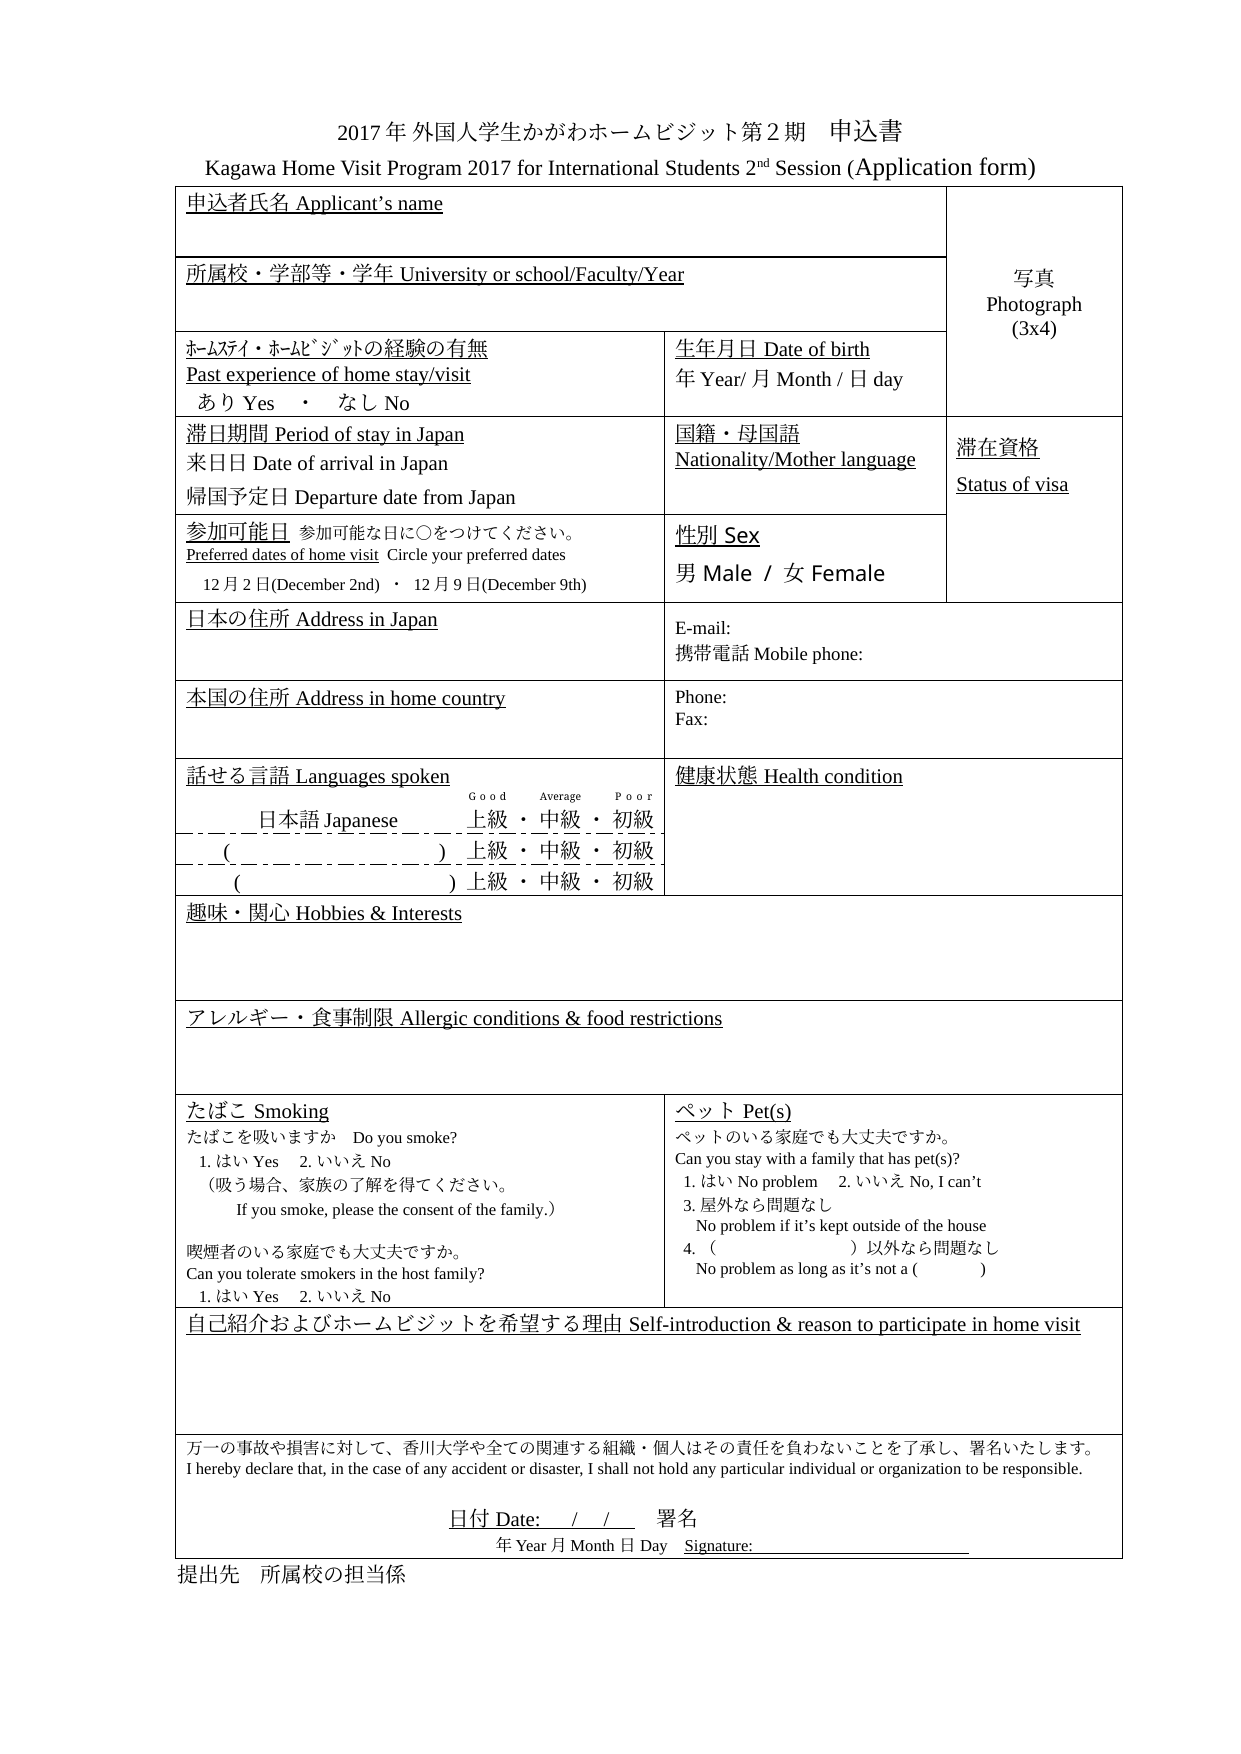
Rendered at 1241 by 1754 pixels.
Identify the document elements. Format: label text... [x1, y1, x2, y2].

table_cell アレルギー・食事制限 Allergic conditions & food restrictions [176, 1001, 1122, 1094]
table_cell E-mail: 携帯電話Mobile phone: [665, 603, 1122, 680]
text Kagawa Home Visit Program 2017 for International Students 2nd Session (Application form) [177, 148, 1063, 186]
table_cell 性別 Sex 男 Male / 女 Female [665, 515, 946, 602]
table_cell 話せる言語 Languages spoken 日本語Japanese ・ ・ [176, 759, 664, 833]
table_cell 国籍・母国語 Nationality/Mother language [665, 417, 946, 514]
table_cell ( ) 上級 ・ 中級 ・ 初級 [176, 864, 664, 895]
table_cell 本国の住所 Address in home country [176, 681, 664, 758]
table_cell 万一の事故や損害に対して、香川大学や全ての関連する組織・個人はその責任を負わないことを了承し、署名いたします。 I hereby declare that, in the case of any accident or disaster, I shall not hold any particular individual or organization to be responsible. 日付 Date: / / 署名 年Year 月Month 日 Day Signature: [176, 1435, 1122, 1557]
table_cell 滞在資格 Status of visa [947, 417, 1122, 514]
table_cell [947, 514, 1122, 602]
table_cell ペット Pet(s) ペットのいる家庭でも大丈夫ですか。 Can you stay with a family that has pet(s)? 1. はい No problem 2. いいえ No, I can’t 3. 屋外なら問題なし No problem if it’s kept outside of the house 4. （ ）以外なら問題なし No problem as long as it’s not a ( ) [665, 1095, 1122, 1307]
table_cell Phone: Fax: [665, 681, 1122, 758]
table_cell 趣味・関心 Hobbies & Interests [176, 896, 1122, 1000]
table_cell 参加可能日 参加可能な日に○をつけてください。 Preferred dates of home visit Circle your preferred dates 12月2日(December 2nd) ・ 12月9日(December 9th) [176, 515, 664, 602]
table_cell 滞日期間 Period of stay in Japan 来日日Date of arrival in Japan 帰国予定日Departure date from Japan [176, 417, 664, 514]
table_header 写真 Photograph (3x4) [947, 187, 1122, 416]
text 提出先 所属校の担当係 [177, 1559, 1063, 1588]
table_cell 健康状態 Health condition [665, 759, 1122, 895]
table_cell ﾎｰﾑｽﾃｲ・ﾎｰﾑﾋﾞｼﾞｯﾄの経験の有無 Past experience of home stay/visit ありYes ・ なし No [176, 332, 664, 416]
table_cell 生年月日 Date of birth 年Year/ 月Month / 日day [665, 332, 946, 416]
text 2017年 外国人学生かがわホームビジット第２期 申込書 [177, 112, 1063, 148]
table_header 申込者氏名 Applicant’s name [176, 187, 946, 256]
table_cell ( ) 上級 ・ 中級 ・ 初級 [176, 833, 664, 864]
table_cell 自己紹介およびホームビジットを希望する理由 Self-introduction & reason to participate in home visit [176, 1308, 1122, 1434]
table_cell 所属校・学部等・学年 University or school/Faculty/Year [176, 258, 946, 331]
table_cell たばこ Smoking たばこを吸いますか Do you smoke? 1. はい Yes 2. いいえ No （吸う場合、家族の了解を得てください。 If you smoke, please the consent of the family.） 喫煙者のいる家庭でも大丈夫ですか。 Can you tolerate smokers in the host family? 1. はい Yes 2. いいえ No [176, 1095, 664, 1307]
table_cell 日本の住所 Address in Japan [176, 603, 664, 680]
